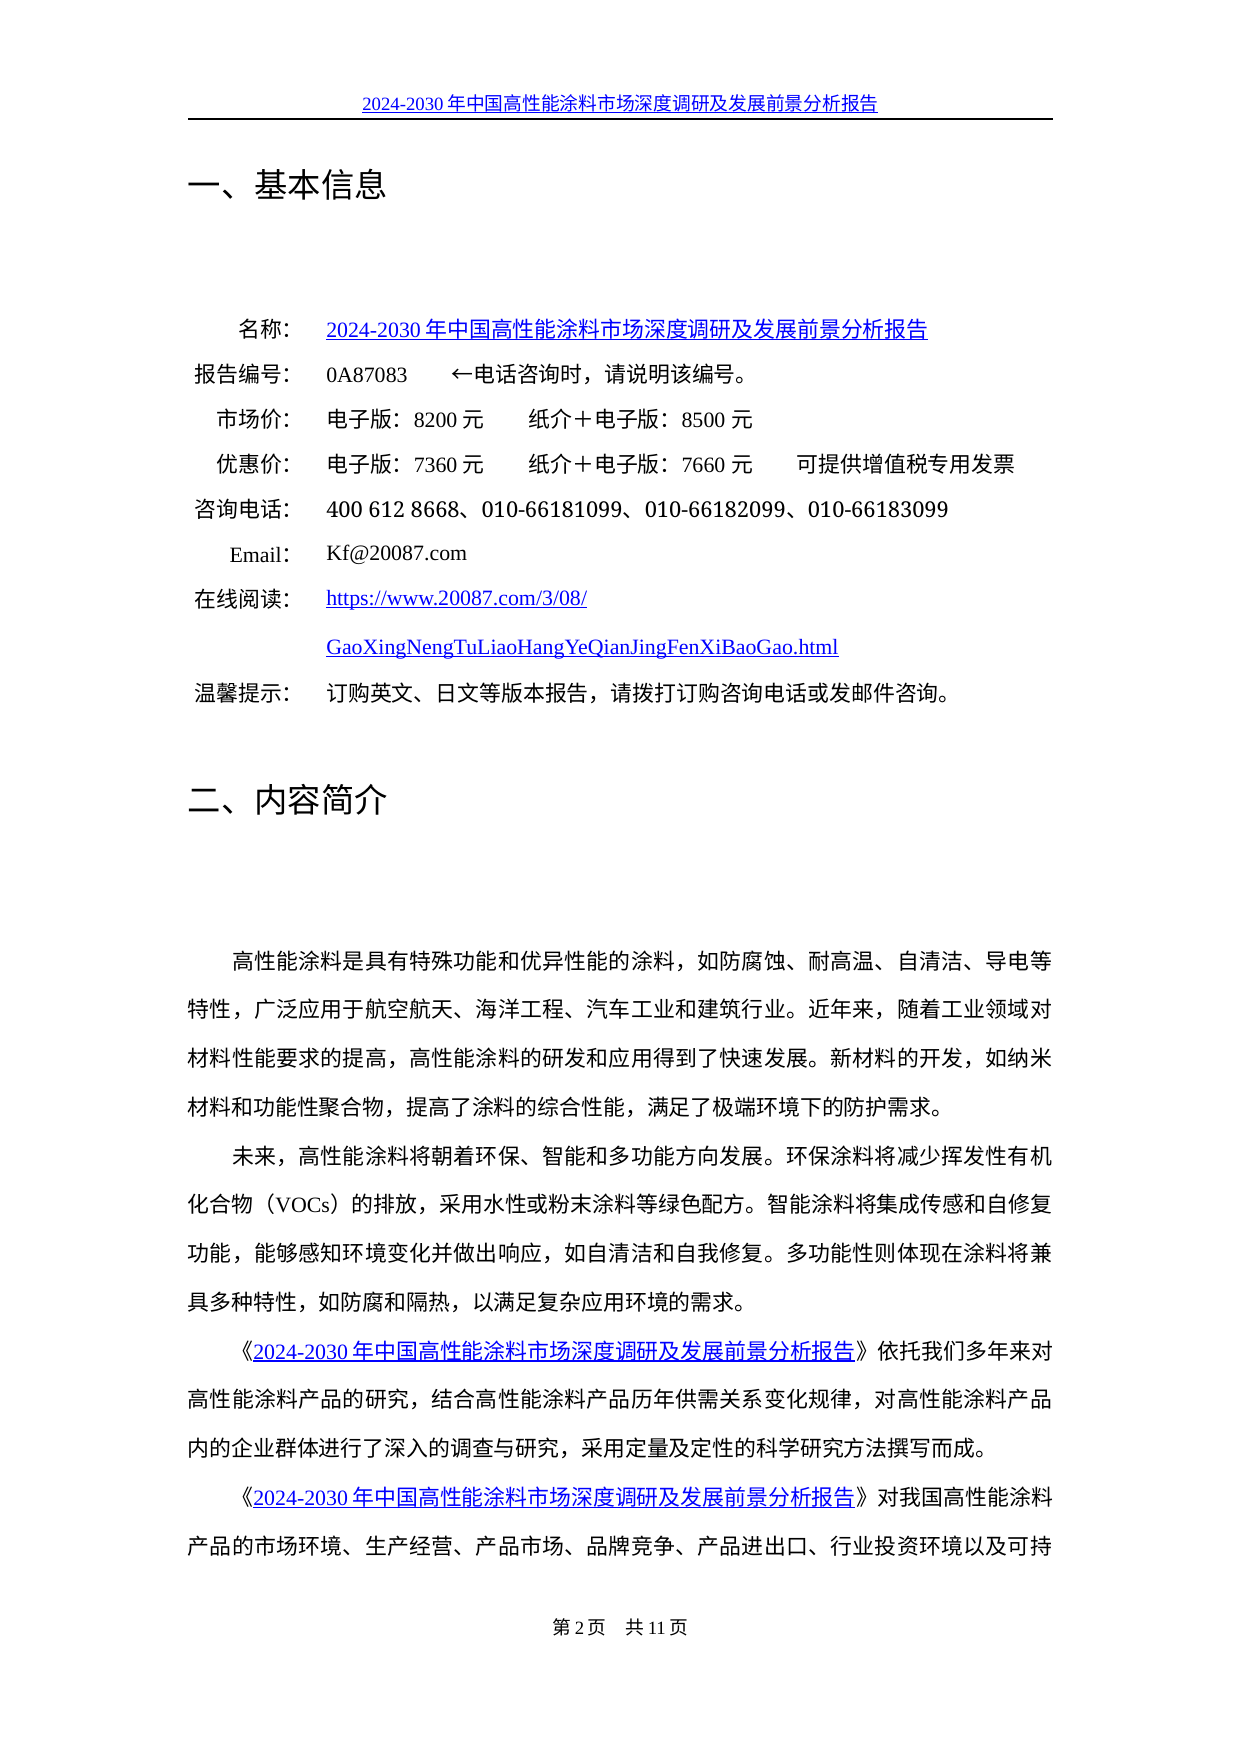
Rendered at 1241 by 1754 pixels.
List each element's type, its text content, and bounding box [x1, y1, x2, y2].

table_cell 温馨提示： [167, 675, 315, 720]
table_cell 在线阅读： [167, 582, 315, 675]
table_cell 咨询电话： [167, 492, 315, 537]
table_header 2024-2030年中国高性能涂料市场深度调研及发展前景分析报告 [315, 312, 1073, 357]
title 二、内容简介 [187, 766, 1053, 831]
table_cell Kf@20087.com [315, 537, 1073, 582]
table_cell 电子版：8200 元 纸介＋电子版：8500 元 [315, 402, 1073, 447]
table_cell Email： [167, 537, 315, 582]
table_cell 订购英文、日文等版本报告，请拨打订购咨询电话或发邮件咨询。 [315, 675, 1073, 720]
table_cell 0A87083 ←电话咨询时，请说明该编号。 [315, 357, 1073, 402]
table_header 名称： [167, 312, 315, 357]
title 一、基本信息 [187, 150, 1053, 215]
table_cell 电子版：7360 元 纸介＋电子版：7660 元 可提供增值税专用发票 [315, 447, 1073, 492]
table_cell 报告编号： [167, 357, 315, 402]
table_cell 市场价： [167, 402, 315, 447]
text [187, 943, 1053, 1561]
table_cell 400 612 8668、010-66181099、010-66182099、010-66183099 [315, 492, 1073, 537]
table_cell 优惠价： [167, 447, 315, 492]
table_cell [315, 582, 1073, 675]
